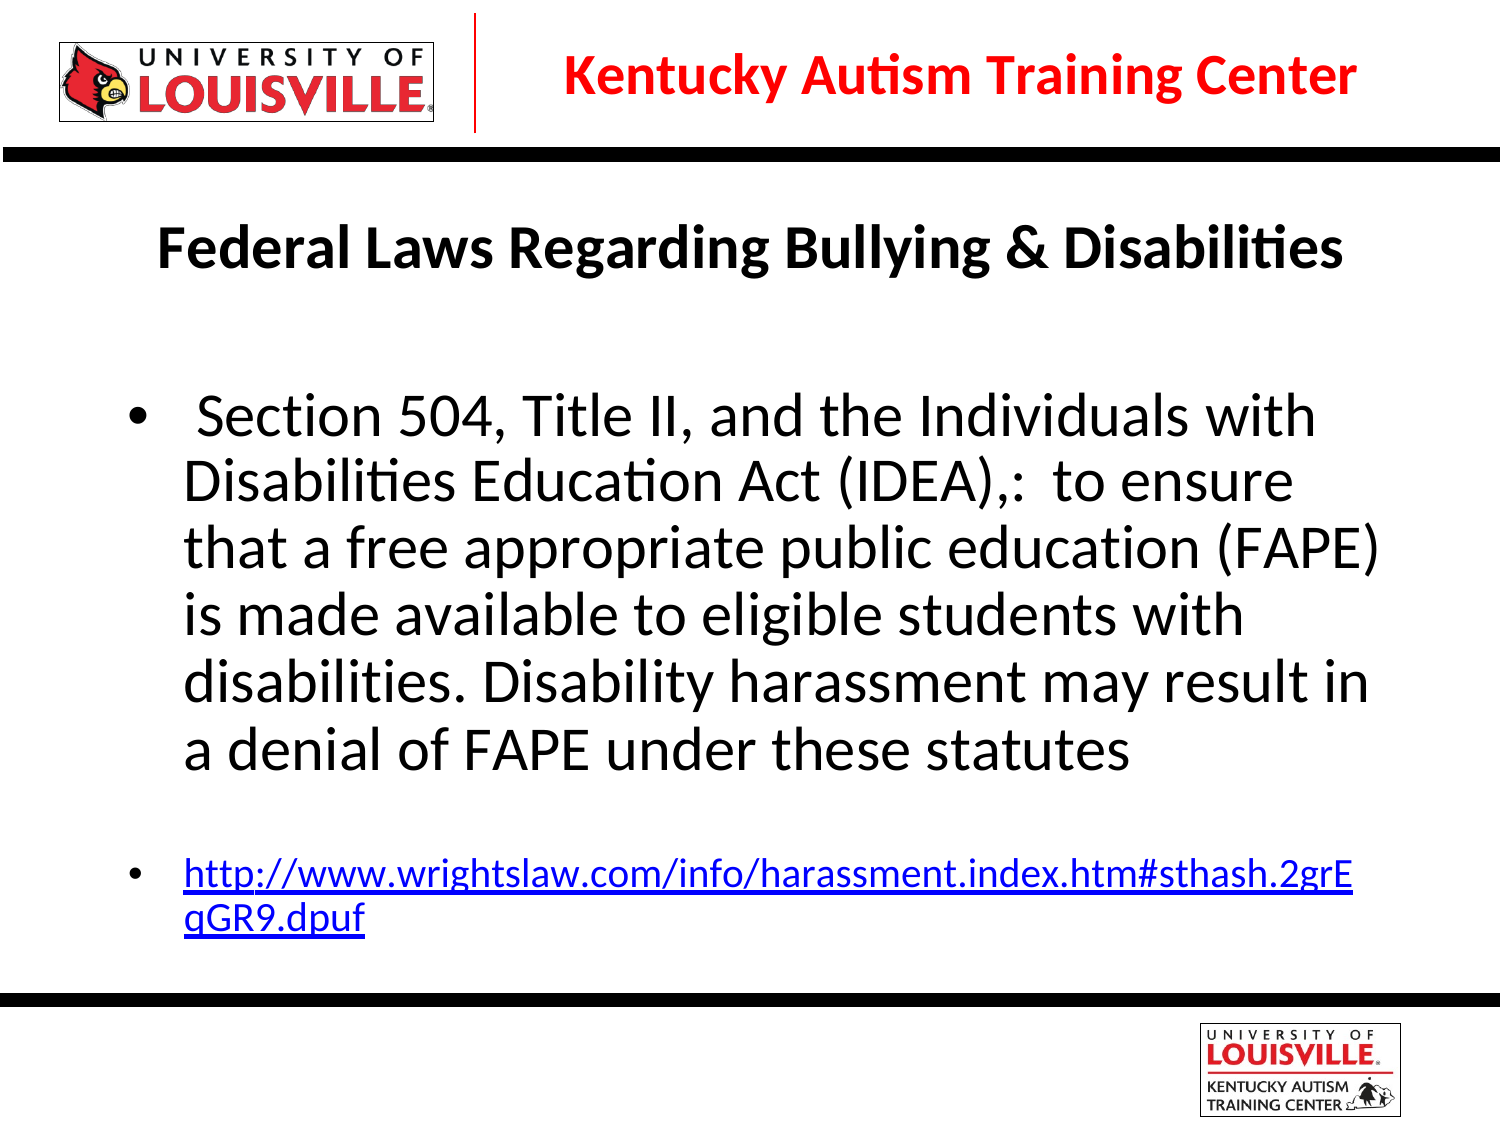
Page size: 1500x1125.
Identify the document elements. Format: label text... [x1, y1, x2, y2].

text • http://www.wrightslaw.com/info/harassment.index.htm#sthash.2grE [122, 847, 1359, 898]
text Federal Laws Regarding Bullying & Disabilities [151, 217, 1350, 287]
text qGR9.dpuf [184, 898, 1500, 943]
picture [1201, 1024, 1400, 1116]
picture [60, 43, 433, 121]
text • Section 504, Title II, and the Individuals with Disabilities Education Act (IDEA),: to ensure that a free appropriate public education (FAPE) is made available to eligible students with disabilities. Disability harassment may result in a denial of FAPE under these statutes [127, 382, 1385, 786]
